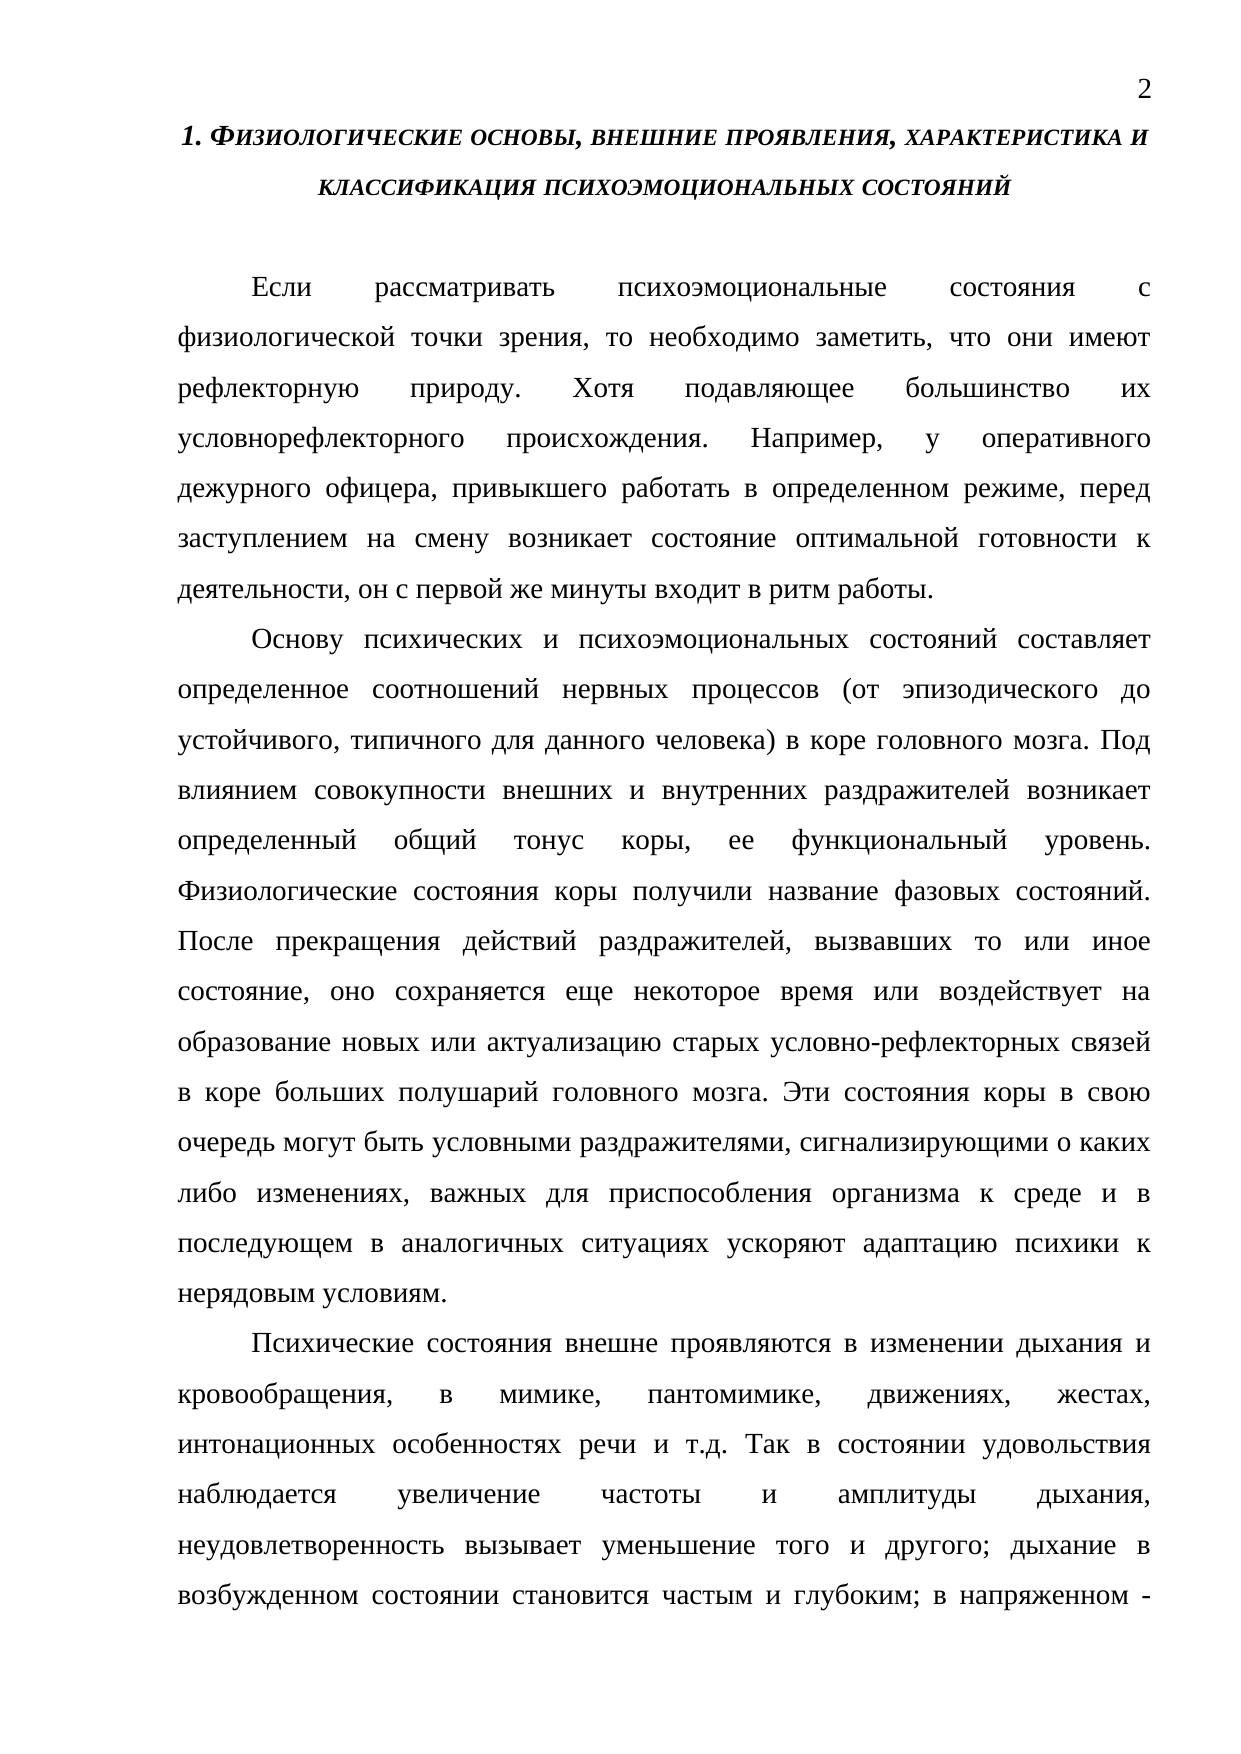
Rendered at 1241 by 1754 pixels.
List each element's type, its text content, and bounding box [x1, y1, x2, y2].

text Если рассматривать психоэмоциональные состояния с физиологической точки зрения, то необходимо заметить, что они имеют рефлекторную природу. Хотя подавляющее большинство их условнорефлекторного происхождения. Например, у оперативного дежурного офицера, привыкшего работать в определенном режиме, перед заступлением на смену возникает состояние оптимальной готовности к деятельности, он с первой же минуты входит в ритм работы. [177, 269, 1152, 604]
subtitle 1. Физиологические основы, внешние проявления, характеристика и классификация психоэмоциональных состояний [177, 118, 1152, 202]
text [177, 1326, 1152, 1611]
text Основу психических и психоэмоциональных состояний составляет определенное соотношений нервных процессов (от эпизодического до устойчивого, типичного для данного человека) в коре головного мозга. Под влиянием совокупности внешних и внутренних раздражителей возникает определенный общий тонус коры, ее функциональный уровень. Физиологические состояния коры получили название фазовых состояний. После прекращения действий раздражителей, вызвавших то или иное состояние, оно сохраняется еще некоторое время или воздействует на образование новых или актуализацию старых условно-рефлекторных связей в коре больших полушарий головного мозга. Эти состояния коры в свою очередь могут быть условными раздражителями, сигнализирующими о каких либо изменениях, важных для приспособления организма к среде и в последующем в аналогичных ситуациях ускоряют адаптацию психики к нерядовым условиям. [177, 621, 1152, 1309]
